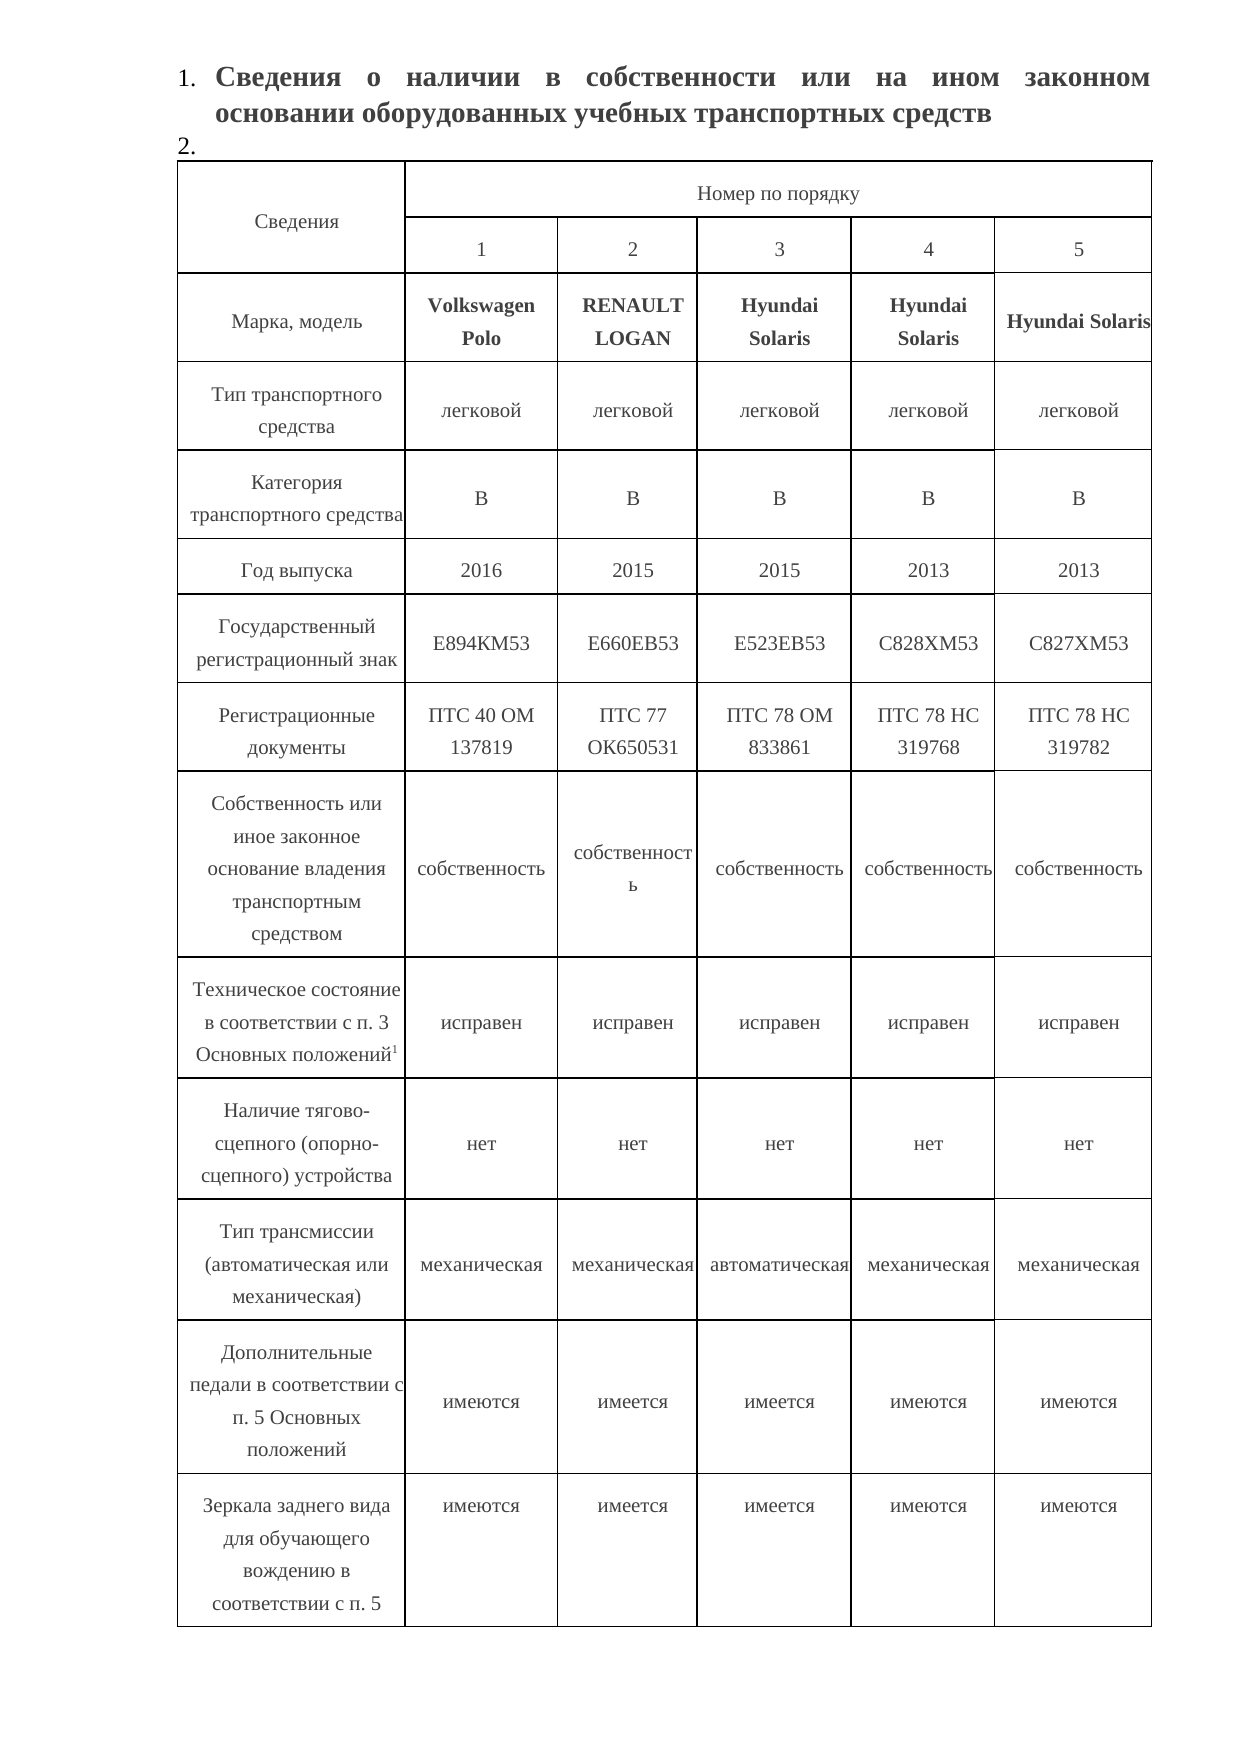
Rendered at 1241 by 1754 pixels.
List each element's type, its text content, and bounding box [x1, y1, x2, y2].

table_cell имеется [698, 1474, 850, 1626]
table_cell имеются [852, 1474, 994, 1626]
table_cell собственность [995, 771, 1151, 956]
table_cell нет [995, 1078, 1151, 1198]
table_cell Марка, модель [178, 274, 404, 361]
table_cell ПТС 78 НС 319768 [852, 683, 994, 770]
table_cell E894КМ53 [406, 595, 557, 682]
table_cell собственность [558, 772, 696, 956]
table_cell легковой [852, 362, 994, 449]
table_cell Тип транспортного средства [178, 362, 404, 449]
table_cell легковой [698, 362, 850, 449]
table_cell Тип трансмиссии (автоматическая или механическая) [178, 1200, 404, 1319]
table_cell 2013 [995, 539, 1151, 593]
table_cell 2 [558, 218, 696, 272]
table_cell 3 [698, 218, 850, 272]
table_cell В [852, 451, 994, 537]
table_cell легковой [406, 362, 557, 449]
table_cell исправен [852, 958, 994, 1077]
table_cell В [698, 451, 850, 537]
table_cell нет [852, 1079, 994, 1198]
list Сведения о наличии в собственности или на ином законном основании оборудованных учебных транспортных средств [177, 59, 1152, 129]
table_cell 2013 [852, 539, 994, 593]
table_cell RENAULT LOGAN [558, 274, 696, 361]
table_cell 1 [406, 218, 557, 272]
table_cell механическая [406, 1200, 557, 1319]
table_cell 5 [995, 218, 1151, 272]
table_cell собственность [406, 772, 557, 956]
table_cell Hyundai Solaris [698, 274, 850, 361]
table_cell Е523ЕВ53 [698, 595, 850, 682]
table_cell имеется [698, 1321, 850, 1472]
table_cell Регистрационные документы [178, 683, 404, 770]
table_header Сведения [178, 162, 404, 272]
table_cell ПТС 78 ОМ 833861 [698, 683, 850, 770]
table_cell Собственность или иное законное основание владения транспортным средством [178, 772, 404, 956]
table_cell 4 [852, 218, 994, 272]
table_cell имеются [995, 1474, 1151, 1626]
table_cell исправен [558, 958, 696, 1077]
table_cell имеются [995, 1320, 1151, 1472]
table_cell легковой [995, 362, 1151, 449]
table_cell В [558, 451, 696, 537]
table_cell Hyundai Solaris [995, 273, 1151, 361]
table_cell автоматическая [698, 1200, 850, 1319]
table_cell 2016 [406, 539, 557, 593]
table_cell механическая [558, 1200, 696, 1319]
table_cell 2015 [558, 539, 696, 593]
table_cell Государственный регистрационный знак [178, 595, 404, 682]
table_cell имеется [558, 1321, 696, 1472]
table_cell Дополнительные педали в соответствии с п. 5 Основных положений [178, 1321, 404, 1472]
table_cell собственность [852, 772, 994, 956]
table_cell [178, 1474, 404, 1626]
table_cell имеются [406, 1321, 557, 1472]
table_cell исправен [698, 958, 850, 1077]
table_cell нет [406, 1079, 557, 1198]
table_cell С828ХМ53 [852, 595, 994, 682]
table_cell Hyundai Solaris [852, 274, 994, 361]
table_cell В [995, 450, 1151, 537]
table_cell исправен [995, 957, 1151, 1077]
table_cell легковой [558, 362, 696, 449]
table_cell собственность [698, 772, 850, 956]
table_cell имеется [558, 1474, 696, 1626]
table_cell Год выпуска [178, 539, 404, 593]
table_cell Техническое состояние в соответствии с п. 3 Основных положений [178, 958, 404, 1077]
table_cell имеются [852, 1321, 994, 1472]
table_cell ПТС 78 НС 319782 [995, 683, 1151, 770]
table_cell Volkswagen Polo [406, 274, 557, 361]
table_header Номер по порядку [406, 162, 1151, 216]
table_cell Наличие тягово-сцепного (опорно-сцепного) устройства [178, 1079, 404, 1198]
table_cell механическая [995, 1199, 1151, 1319]
table_cell Категория транспортного средства [178, 451, 404, 537]
table_cell В [406, 451, 557, 537]
table_cell 2015 [698, 539, 850, 593]
table_cell имеются [406, 1474, 557, 1626]
table_cell С827ХМ53 [995, 594, 1151, 682]
table_cell ПТС 40 ОМ 137819 [406, 683, 557, 770]
table_cell исправен [406, 958, 557, 1077]
table_cell нет [698, 1079, 850, 1198]
table_cell нет [558, 1079, 696, 1198]
table_cell ПТС 77 ОК650531 [558, 683, 696, 770]
table_cell Е660ЕВ53 [558, 595, 696, 682]
table_cell механическая [852, 1200, 994, 1319]
